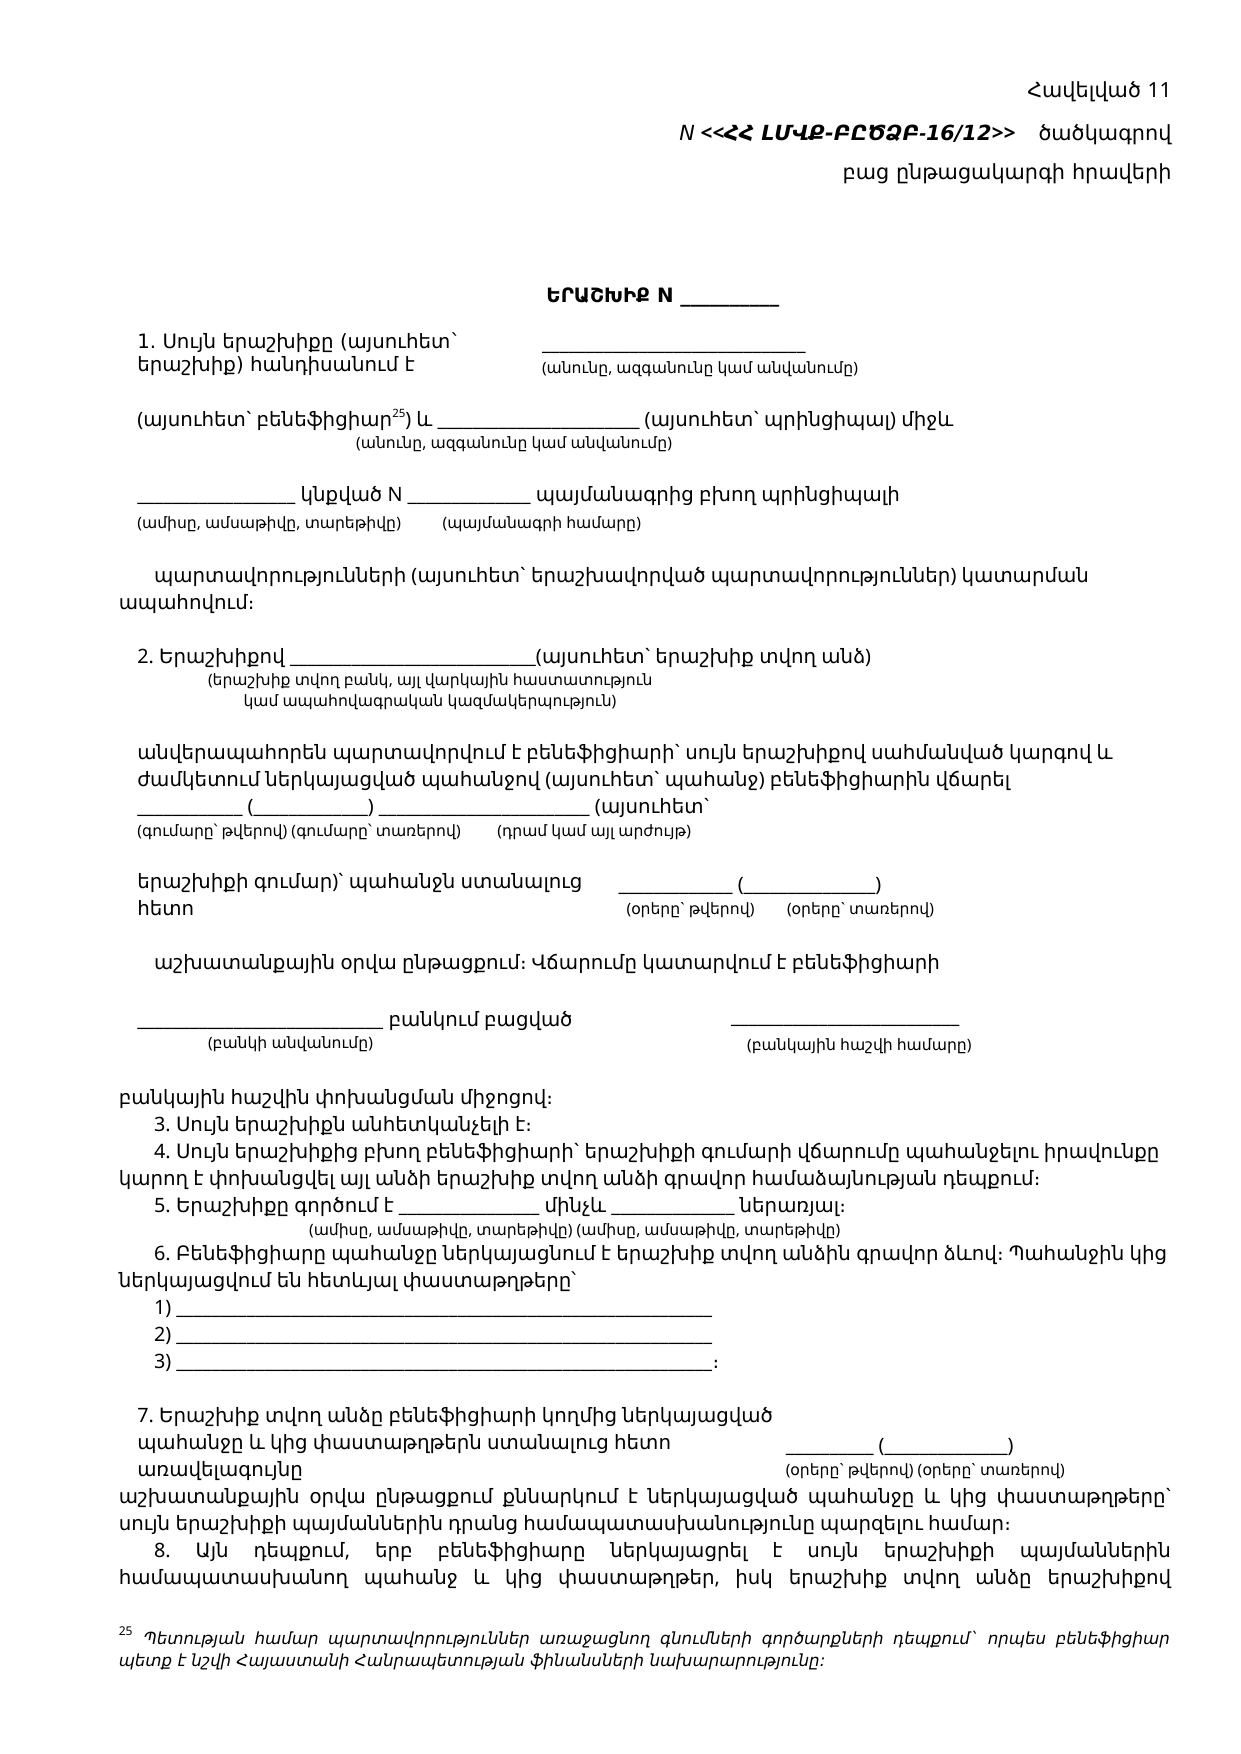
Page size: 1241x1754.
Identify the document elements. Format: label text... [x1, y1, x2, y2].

table_header __________________________ (բանկային հաշվի համարը) [731, 1003, 1153, 1056]
text բաց ընթացակարգի հրավերի [118, 160, 1171, 184]
table_header երաշխիքի գումար)` պահանջն ստանալուց հետո [137, 868, 618, 922]
text 3) _____________________________________________________________։ [118, 1347, 1171, 1374]
text 4. Սույն երաշխիքից բխող բենեֆիցիարի` երաշխիքի գումարի վճարումը պահանջելու իրավունքը կարող է փոխանցվել այլ անձի երաշխիք տվող անձի գրավոր համաձայնության դեպքում։ [118, 1137, 1171, 1191]
table_header անվերապահորեն պարտավորվում է բենեֆիցիարի` սույն երաշխիքով սահմանված կարգով և ժամկետում ներկայացված պահանջով (այսուհետ` պահանջ) բենեֆիցիարին վճարել ____________ (_____________) ________________________ (այսուհետ` (գումարը՝ թվերով) (գումարը՝ տառերով) (դրամ կամ այլ արժույթ) [137, 739, 1153, 841]
text (ամիսը, ամսաթիվը, տարեթիվը) (ամիսը, ամսաթիվը, տարեթիվը) [225, 1218, 1171, 1239]
text 1) _____________________________________________________________ [118, 1293, 1171, 1321]
table_header ______________________________ (անունը, ազգանունը կամ անվանումը) [542, 330, 1153, 378]
table_header 7. Երաշխիք տվող անձը բենեֆիցիարի կողմից ներկայացված պահանջը և կից փաստաթղթերն ստանալուց հետո առավելագույնը [137, 1401, 786, 1482]
text ԵՐԱՇԽԻՔ N __________ [118, 284, 1171, 307]
table_header ____________________________ բանկում բացված (բանկի անվանումը) [137, 1003, 731, 1056]
table_header 2. Երաշխիքով ____________________________(այսուհետ` երաշխիք տվող անձ) (երաշխիք տվող բանկ, այլ վարկային հաստատություն կամ ապահովագրական կազմակերպություն) [137, 642, 1153, 711]
text 6. Բենեֆիցիարը պահանջը ներկայացնում է երաշխիք տվող անձին գրավոր ձևով։ Պահանջին կից ներկայացվում են հետևյալ փաստաթղթերը՝ [118, 1239, 1171, 1293]
text բանկային հաշվին փոխանցման միջոցով։ [118, 1083, 1171, 1110]
text 2) _____________________________________________________________ [118, 1321, 1171, 1347]
table_header __________________ կնքված N ______________ պայմանագրից բխող պրինցիպալի (ամիսը, ամսաթիվը, տարեթիվը) (պայմանագրի համարը) [137, 480, 1153, 534]
text 3. Սույն երաշխիքն անհետկանչելի է։ [118, 1110, 1171, 1137]
text 5. Երաշխիքը գործում է ________________ մինչև ______________ ներառյալ։ [118, 1191, 1171, 1218]
text N <<ՀՀ ԼՄՎՔ-ԲԸԾՁԲ-16/12>> ծածկագրով [118, 118, 1171, 146]
text աշխատանքային օրվա ընթացքում քննարկում է ներկայացված պահանջը և կից փաստաթղթերը` սույն երաշխիքի պայմաններին դրանց համապատասխանությունը պարզելու համար։ [118, 1482, 1171, 1536]
text պարտավորությունների (այսուհետ` երաշխավորված պարտավորություններ) կատարման ապահովում։ [118, 561, 1171, 615]
table_header __________ (______________) (օրերը` թվերով) (օրերը` տառերով) [786, 1401, 1153, 1482]
text Հավելված 11 [118, 75, 1171, 103]
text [118, 1536, 1171, 1590]
text աշխատանքային օրվա ընթացքում։ Վճարումը կատարվում է բենեֆիցիարի [118, 948, 1171, 976]
table_header (այսուհետ` բենեֆիցիար) և _______________________ (այսուհետ` պրինցիպալ) միջև (անունը, ազգանունը կամ անվանումը) [137, 405, 1153, 453]
table_header 1. Սույն երաշխիքը (այսուհետ` երաշխիք) հանդիսանում է [137, 330, 542, 378]
table_header _____________ (_______________) (օրերը` թվերով) (օրերը` տառերով) [618, 868, 1153, 922]
